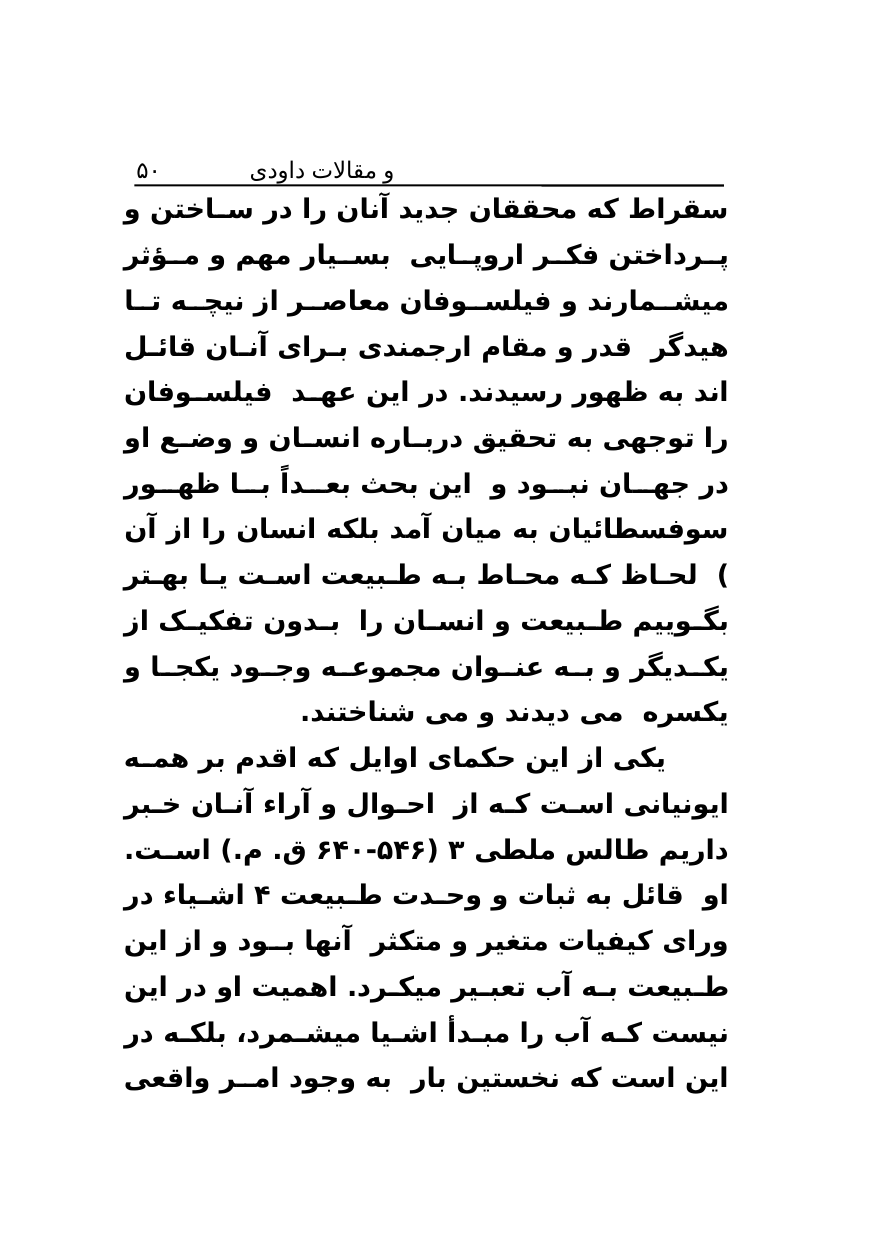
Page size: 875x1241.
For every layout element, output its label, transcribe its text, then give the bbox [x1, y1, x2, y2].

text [124, 742, 729, 1094]
text سقراط که محققان جدید آنان را در ساختن و پرداختن فکر اروپایی بسیار مهم و مؤثر میشمارند و فیلسوفان معاصر از نیچه تا هیدگر قدر و مقام ارجمندی برای آنان قائل اند به ظهور رسیدند. در این عهد فیلسوفان را توجهی به تحقیق درباره انسان و وضع او در جهان نبود و این بحث بعداً با ظهور سوفسطائیان به میان آمد بلکه انسان را از آن ) لحاظ که محاط به طبیعت است یا بهتر بگوییم طبیعت و انسان را بدون تفکیک از یکدیگر و به عنوان مجموعه وجود یکجا و یکسره می دیدند و می شناختند. [124, 194, 729, 728]
